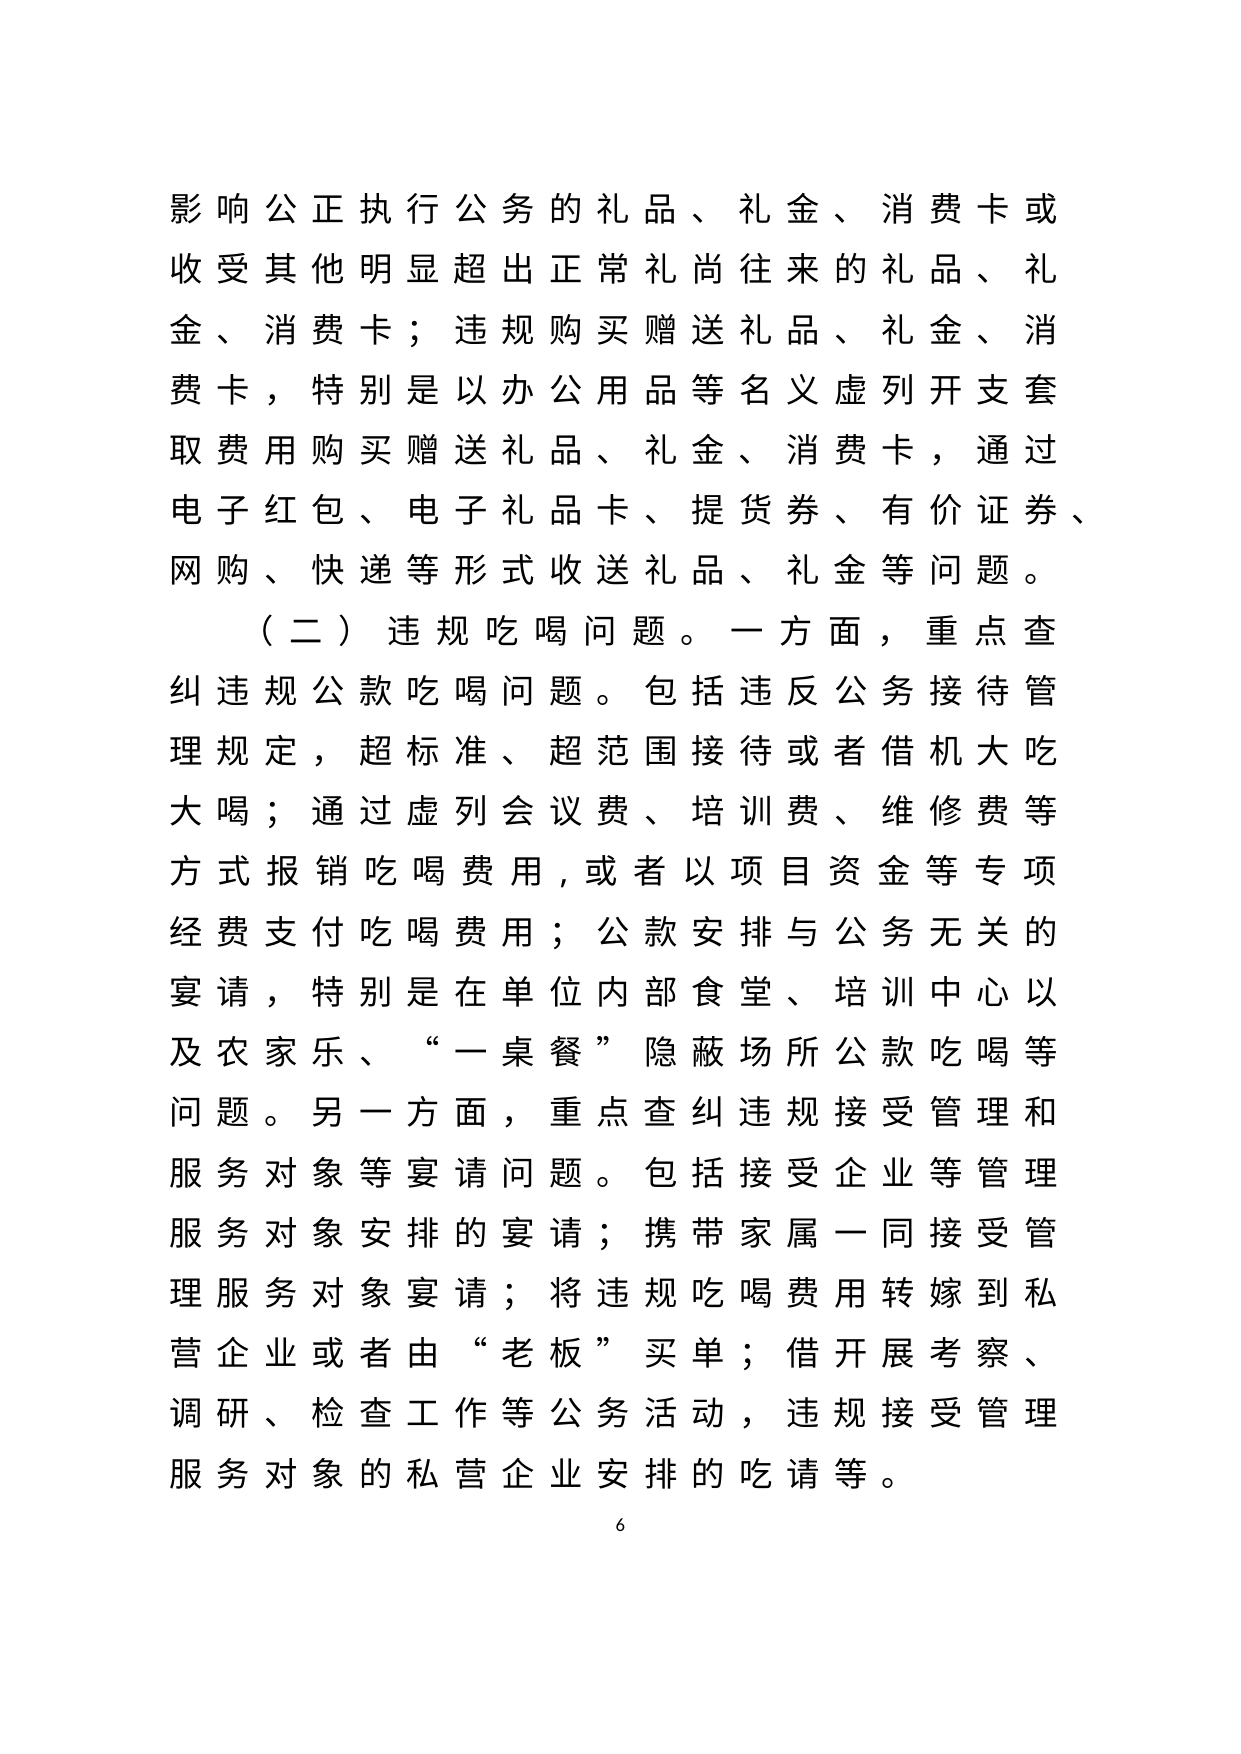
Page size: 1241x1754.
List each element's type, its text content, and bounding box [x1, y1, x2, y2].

text （二）违规吃喝问题。一方面，重点查纠违规公款吃喝问题。包括违反公务接待管理规定，超标准、超范围接待或者借机大吃大喝；通过虚列会议费、培训费、维修费等方式报销吃喝费用,或者以项目资金等专项经费支付吃喝费用；公款安排与公务无关的宴请，特别是在单位内部食堂、培训中心以及农家乐、“一桌餐”隐蔽场所公款吃喝等问题。另一方面，重点查纠违规接受管理和服务对象等宴请问题。包括接受企业等管理服务对象安排的宴请；携带家属一同接受管理服务对象宴请；将违规吃喝费用转嫁到私营企业或者由“老板”买单；借开展考察、调研、检查工作等公务活动，违规接受管理服务对象的私营企业安排的吃请等。 [169, 598, 1071, 1502]
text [169, 177, 1071, 598]
